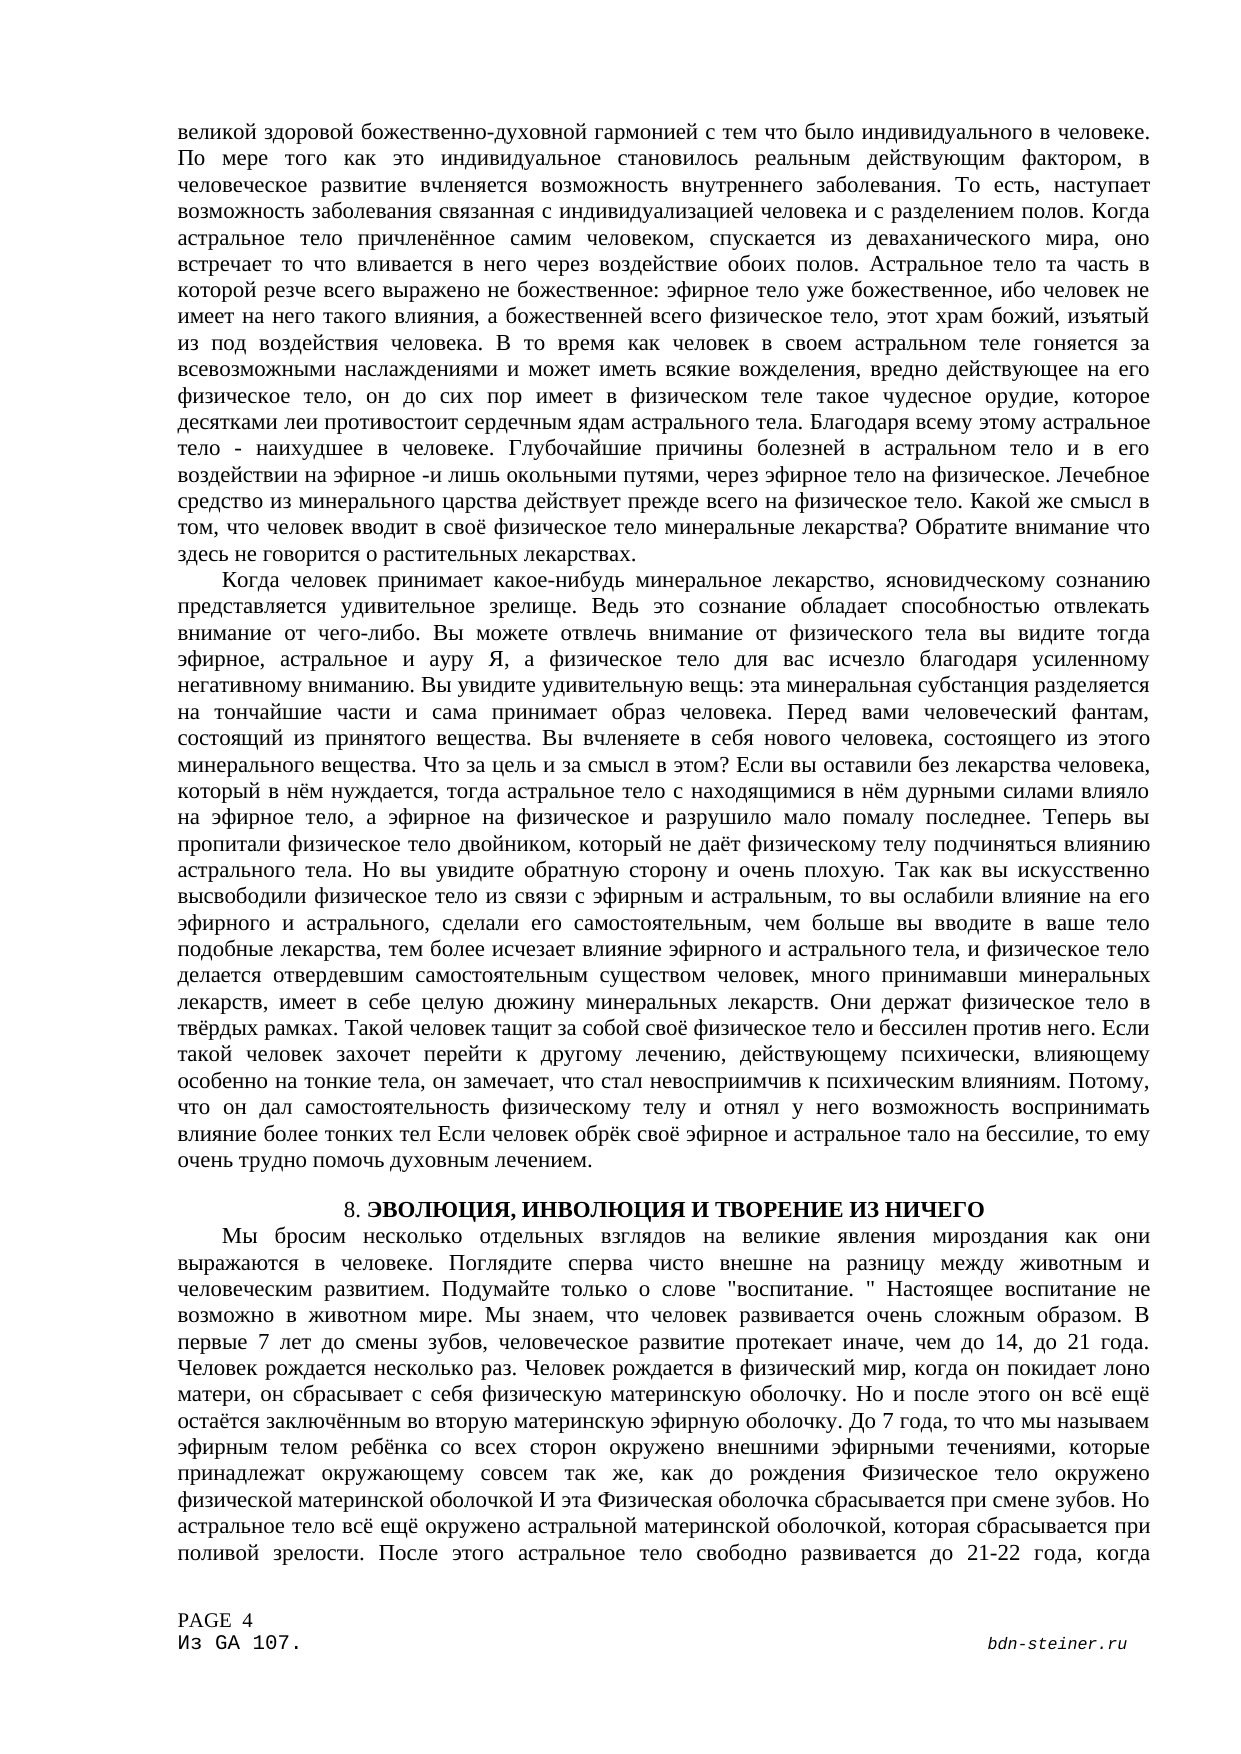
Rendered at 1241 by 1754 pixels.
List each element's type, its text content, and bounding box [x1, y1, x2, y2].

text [177, 118, 1152, 566]
text Когда человек принимает какое-нибудь минеральное лекарство, ясновидческому сознанию представляется удивительное зрелище. Ведь это сознание обладает способностью отвлекать внимание от чего-либо. Вы можете отвлечь внимание от физического тела вы видите тогда эфирное, астральное и ауру Я, а физическое тело для вас исчезло благодаря усиленному негативному вниманию. Вы увидите удивительную вещь: эта минеральная субстанция разделяется на тончайшие части и сама принимает образ человека. Перед вами человеческий фантам, состоящий из принятого вещества. Вы вчленяете в себя нового человека, состоящего из этого минерального вещества. Что за цель и за смысл в этом? Если вы оставили без лекарства человека, который в нём нуждается, тогда астральное тело с находящимися в нём дурными силами влияло на эфирное тело, а эфирное на физическое и разрушило мало помалу последнее. Теперь вы пропитали физическое тело двойником, который не даёт физическому телу подчиняться влиянию астрального тела. Но вы увидите обратную сторону и очень плохую. Так как вы искусственно высвободили физическое тело из связи с эфирным и астральным, то вы ослабили влияние на его эфирного и астрального, сделали его самостоятельным, чем больше вы вводите в ваше тело подобные лекарства, тем более исчезает влияние эфирного и астрального тела, и физическое тело делается отвердевшим самостоятельным существом человек, много принимавши минеральных лекарств, имеет в себе целую дюжину минеральных лекарств. Они держат физическое тело в твёрдых рамках. Такой человек тащит за собой своё физическое тело и бессилен против него. Если такой человек захочет перейти к другому лечению, действующему психически, влияющему особенно на тонкие тела, он замечает, что стал невосприимчив к психическим влияниям. Потому, что он дал самостоятельность физическому телу и отнял у него возможность воспринимать влияние более тонких тел Если человек обрёк своё эфирное и астральное тало на бессилие, то ему очень трудно помочь духовным лечением. [177, 566, 1152, 1172]
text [177, 1222, 1152, 1565]
text 8. ЭВОЛЮЦИЯ, ИНВОЛЮЦИЯ И ТВОРЕНИЕ ИЗ НИЧЕГО [177, 1196, 1152, 1222]
